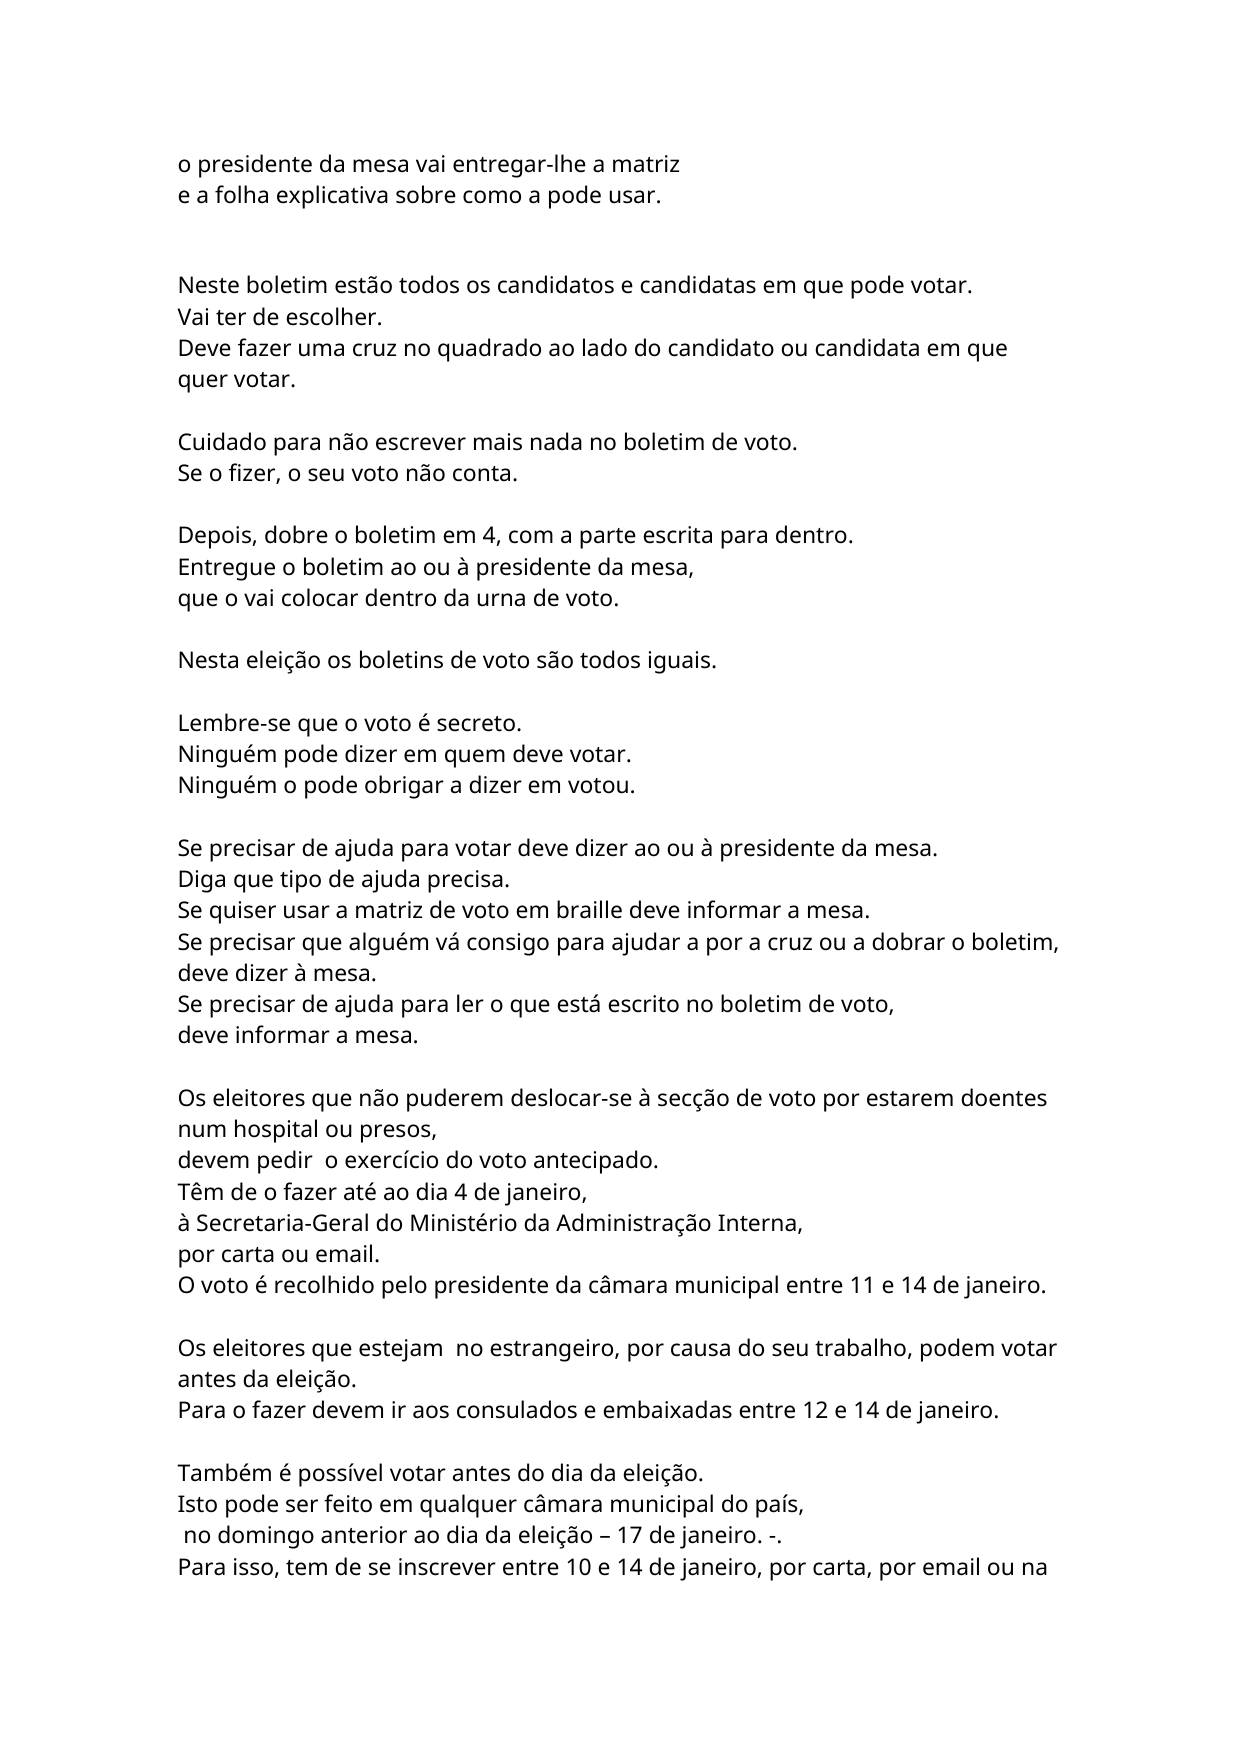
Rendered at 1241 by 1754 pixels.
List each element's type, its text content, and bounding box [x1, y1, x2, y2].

text Entregue o boletim ao ou à presidente da mesa, que o vai colocar dentro da urna de voto. [177, 551, 1063, 613]
text Diga que tipo de ajuda precisa. [177, 863, 1063, 894]
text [177, 148, 1063, 210]
text Depois, dobre o boletim em 4, com a parte escrita para dentro. [177, 519, 1063, 551]
text Se quiser usar a matriz de voto em braille deve informar a mesa. [177, 894, 1063, 926]
text Também é possível votar antes do dia da eleição. [177, 1457, 1063, 1488]
text Se precisar de ajuda para votar deve dizer ao ou à presidente da mesa. [177, 832, 1063, 863]
text Deve fazer uma cruz no quadrado ao lado do candidato ou candidata em que quer votar. [177, 332, 1063, 394]
text Cuidado para não escrever mais nada no boletim de voto. [177, 426, 1063, 457]
text Nesta eleição os boletins de voto são todos iguais. [177, 644, 1063, 676]
text Vai ter de escolher. [177, 301, 1063, 332]
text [177, 1488, 1063, 1582]
text Neste boletim estão todos os candidatos e candidatas em que pode votar. [177, 269, 1063, 301]
text Têm de o fazer até ao dia 4 de janeiro, à Secretaria-Geral do Ministério da Administração Interna, por carta ou email. [177, 1176, 1063, 1269]
text Se o fizer, o seu voto não conta. [177, 457, 1063, 488]
text Lembre-se que o voto é secreto. [177, 707, 1063, 738]
text Se precisar que alguém vá consigo para ajudar a por a cruz ou a dobrar o boletim, deve dizer à mesa. [177, 926, 1063, 988]
text Ninguém o pode obrigar a dizer em votou. [177, 769, 1063, 801]
text Ninguém pode dizer em quem deve votar. [177, 738, 1063, 769]
text O voto é recolhido pelo presidente da câmara municipal entre 11 e 14 de janeiro. [177, 1269, 1063, 1301]
text Os eleitores que não puderem deslocar-se à secção de voto por estarem doentes num hospital ou presos, devem pedir o exercício do voto antecipado. [177, 1082, 1063, 1176]
text Os eleitores que estejam no estrangeiro, por causa do seu trabalho, podem votar antes da eleição. Para o fazer devem ir aos consulados e embaixadas entre 12 e 14 de janeiro. [177, 1332, 1063, 1426]
text Se precisar de ajuda para ler o que está escrito no boletim de voto, deve informar a mesa. [177, 988, 1063, 1051]
